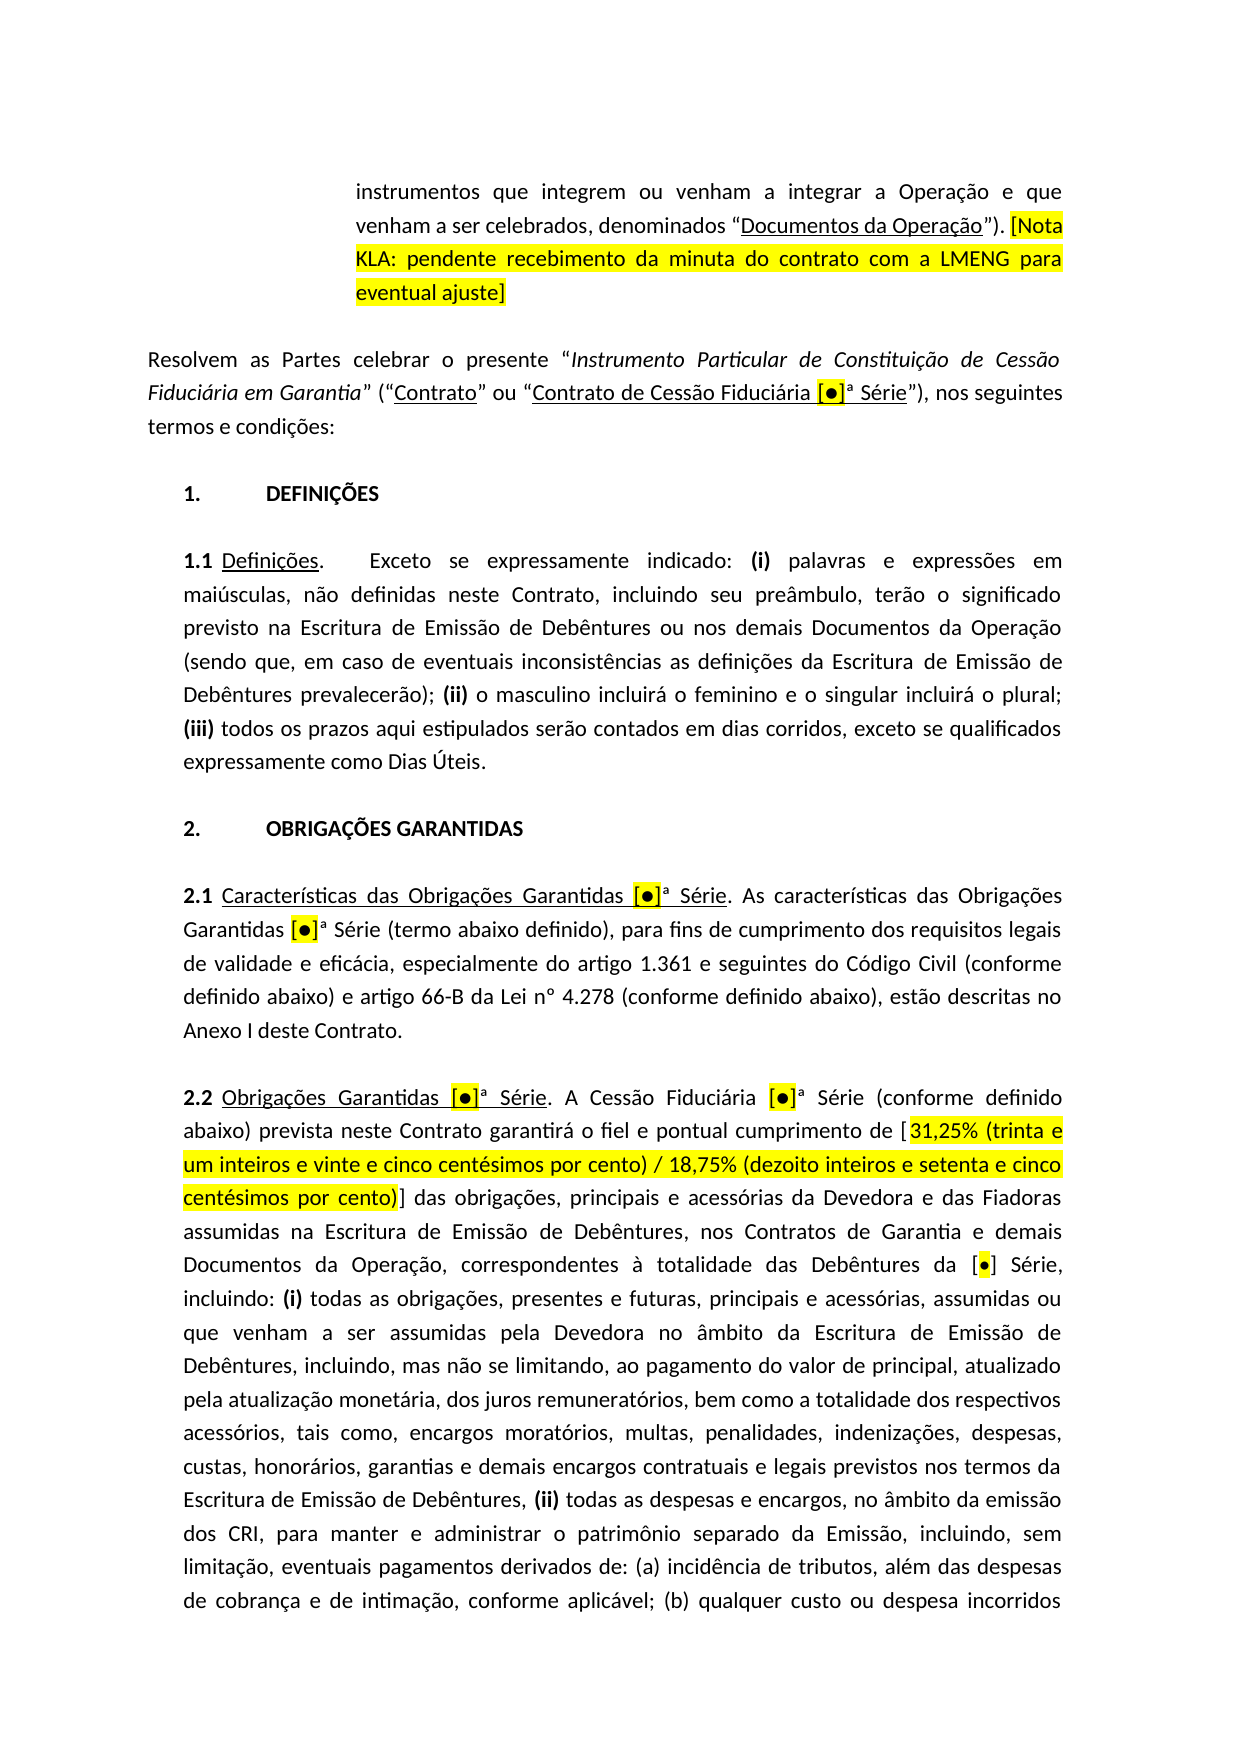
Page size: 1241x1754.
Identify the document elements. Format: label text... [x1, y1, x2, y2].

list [183, 1178, 1063, 1614]
list Definições. Exceto se expressamente indicado: (i) palavras e expressões em maiúsculas, não definidas neste Contrato, incluindo seu preâmbulo, terão o significado previsto na Escritura de Emissão de Debêntures ou nos demais Documentos da Operação (sendo que, em caso de eventuais inconsistências as definições da Escritura de Emissão de Debêntures prevalecerão); (ii) o masculino incluirá o feminino e o singular incluirá o plural; (iii) todos os prazos aqui estipulados serão contados em dias corridos, exceto se qualificados expressamente como Dias Úteis. [183, 546, 1063, 775]
list DEFINIÇÕES [183, 479, 1063, 507]
list OBRIGAÇÕES GARANTIDAS [183, 814, 1063, 842]
text Resolvem as Partes celebrar o presente “Instrumento Particular de Constituição de Cessão Fiduciária em Garantia” (“Contrato” ou “Contrato de Cessão Fiduciária [●]ª Série”), nos seguintes termos e condições: [148, 345, 1063, 440]
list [281, 177, 1063, 306]
list Características das Obrigações Garantidas [●]ª Série. As características das Obrigações Garantidas [●]ª Série (termo abaixo definido), para fins de cumprimento dos requisitos legais de validade e eficácia, especialmente do artigo 1.361 e seguintes do Código Civil (conforme definido abaixo) e artigo 66-B da Lei nº 4.278 (conforme definido abaixo), estão descritas no Anexo I deste Contrato. [183, 882, 1063, 1044]
